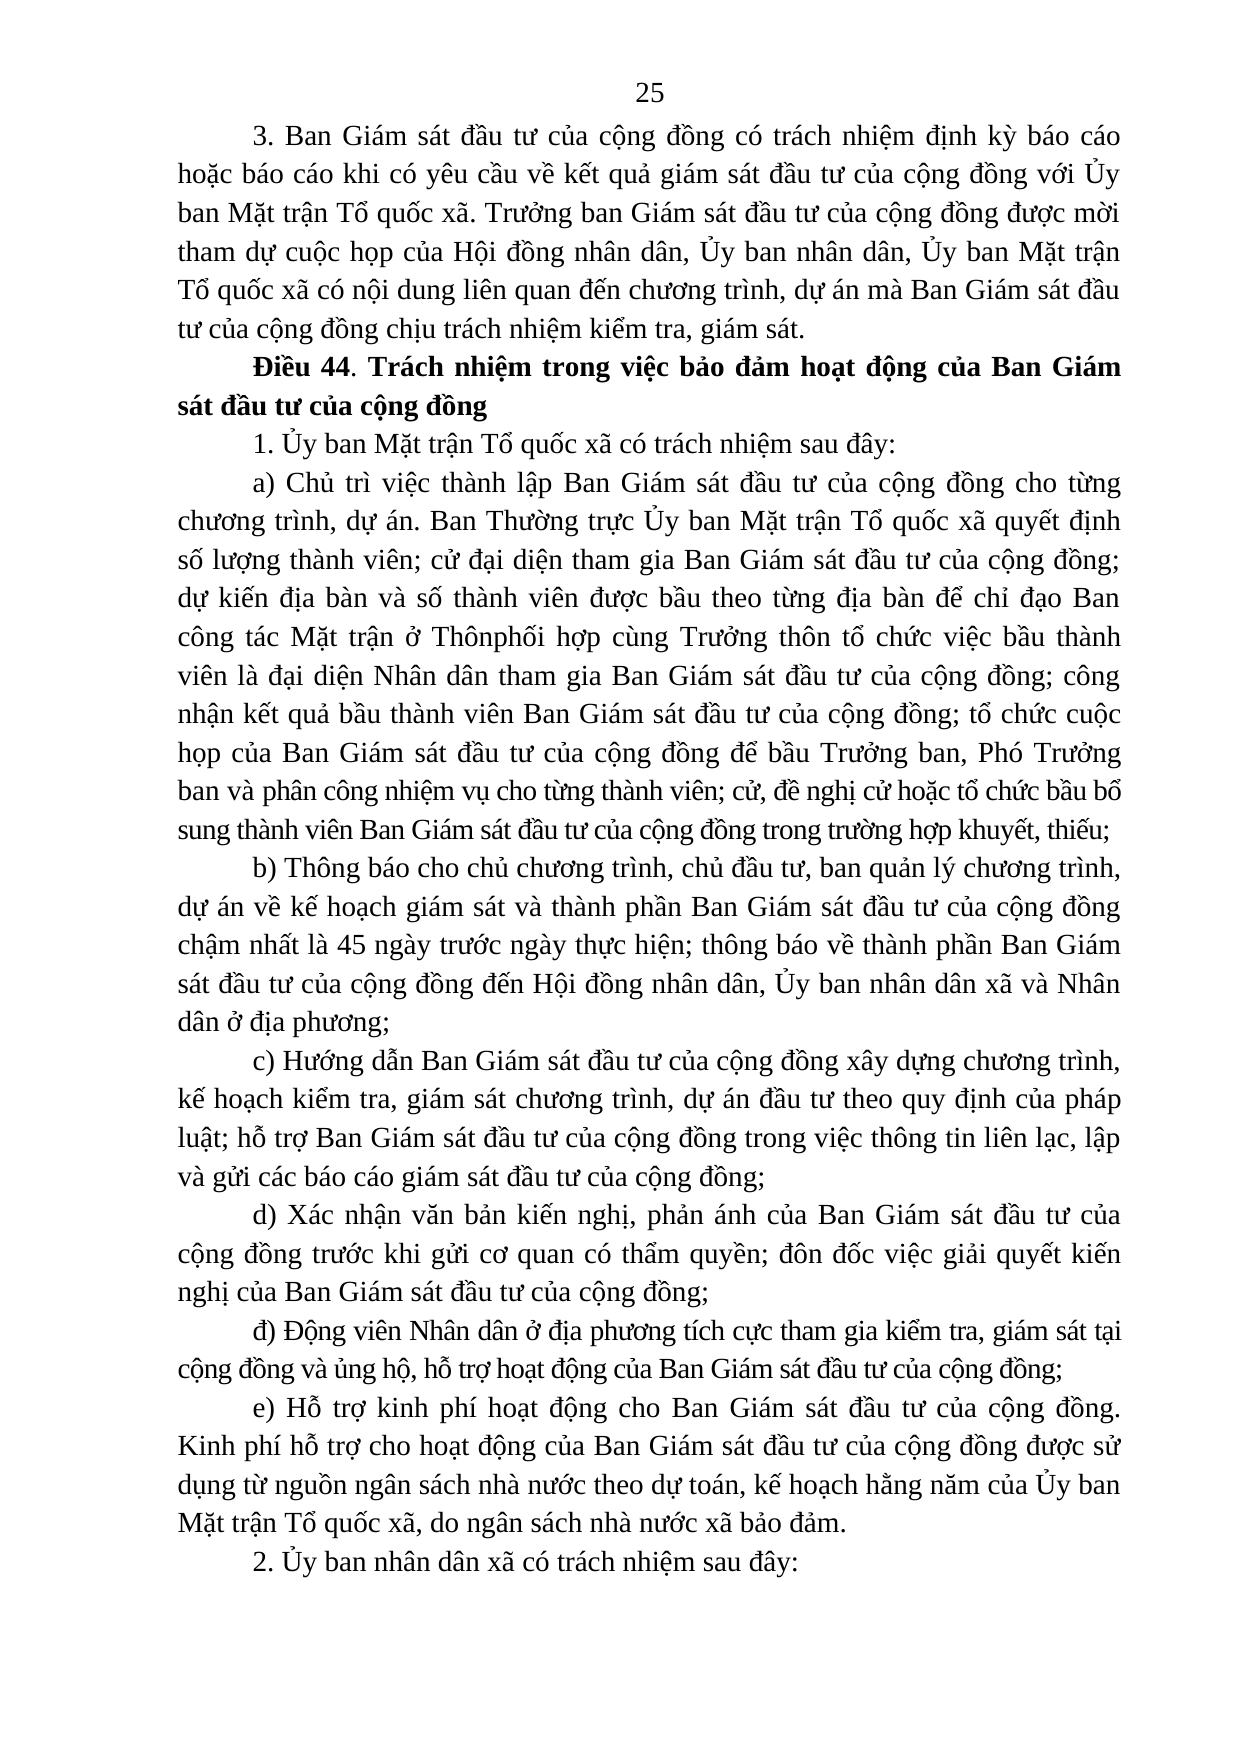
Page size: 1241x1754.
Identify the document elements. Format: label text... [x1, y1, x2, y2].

text c) Hướng dẫn Ban Giám sát đầu tư của cộng đồng xây dựng chương trình, kế hoạch kiểm tra, giám sát chương trình, dự án đầu tư theo quy định của pháp luật; hỗ trợ Ban Giám sát đầu tư của cộng đồng trong việc thông tin liên lạc, lập và gửi các báo cáo giám sát đầu tư của cộng đồng; [177, 1043, 1122, 1192]
text Điều 44. Trách nhiệm trong việc bảo đảm hoạt động của Ban Giám sát đầu tư của cộng đồng [177, 349, 1122, 421]
text a) Chủ trì việc thành lập Ban Giám sát đầu tư của cộng đồng cho từng chương trình, dự án. Ban Thường trực Ủy ban Mặt trận Tổ quốc xã quyết định số lượng thành viên; cử đại diện tham gia Ban Giám sát đầu tư của cộng đồng; dự kiến địa bàn và số thành viên được bầu theo từng địa bàn để chỉ đạo Ban công tác Mặt trận ở Thônphối hợp cùng Trưởng thôn tổ chức việc bầu thành viên là đại diện Nhân dân tham gia Ban Giám sát đầu tư của cộng đồng; công nhận kết quả bầu thành viên Ban Giám sát đầu tư của cộng đồng; tổ chức cuộc họp của Ban Giám sát đầu tư của cộng đồng để bầu Trưởng ban, Phó Trưởng ban và phân công nhiệm vụ cho từng thành viên; cử, đề nghị cử hoặc tổ chức bầu bổ sung thành viên Ban Giám sát đầu tư của cộng đồng trong trường hợp khuyết, thiếu; [177, 465, 1122, 845]
text e) Hỗ trợ kinh phí hoạt động cho Ban Giám sát đầu tư của cộng đồng. Kinh phí hỗ trợ cho hoạt động của Ban Giám sát đầu tư của cộng đồng được sử dụng từ nguồn ngân sách nhà nước theo dự toán, kế hoạch hằng năm của Ủy ban Mặt trận Tổ quốc xã, do ngân sách nhà nước xã bảo đảm. [177, 1390, 1122, 1539]
text 2. Ủy ban nhân dân xã có trách nhiệm sau đây: [177, 1544, 1122, 1578]
text d) Xác nhận văn bản kiến nghị, phản ánh của Ban Giám sát đầu tư của cộng đồng trước khi gửi cơ quan có thẩm quyền; đôn đốc việc giải quyết kiến nghị của Ban Giám sát đầu tư của cộng đồng; [177, 1197, 1122, 1308]
text 1. Ủy ban Mặt trận Tổ quốc xã có trách nhiệm sau đây: [177, 426, 1122, 460]
text 3. Ban Giám sát đầu tư của cộng đồng có trách nhiệm định kỳ báo cáo hoặc báo cáo khi có yêu cầu về kết quả giám sát đầu tư của cộng đồng với Ủy ban Mặt trận Tổ quốc xã. Trưởng ban Giám sát đầu tư của cộng đồng được mời tham dự cuộc họp của Hội đồng nhân dân, Ủy ban nhân dân, Ủy ban Mặt trận Tổ quốc xã có nội dung liên quan đến chương trình, dự án mà Ban Giám sát đầu tư của cộng đồng chịu trách nhiệm kiểm tra, giám sát. [177, 118, 1122, 344]
text đ) Động viên Nhân dân ở địa phương tích cực tham gia kiểm tra, giám sát tại cộng đồng và ủng hộ, hỗ trợ hoạt động của Ban Giám sát đầu tư của cộng đồng; [177, 1313, 1122, 1385]
text b) Thông báo cho chủ chương trình, chủ đầu tư, ban quản lý chương trình, dự án về kế hoạch giám sát và thành phần Ban Giám sát đầu tư của cộng đồng chậm nhất là 45 ngày trước ngày thực hiện; thông báo về thành phần Ban Giám sát đầu tư của cộng đồng đến Hội đồng nhân dân, Ủy ban nhân dân xã và Nhân dân ở địa phương; [177, 850, 1122, 1038]
